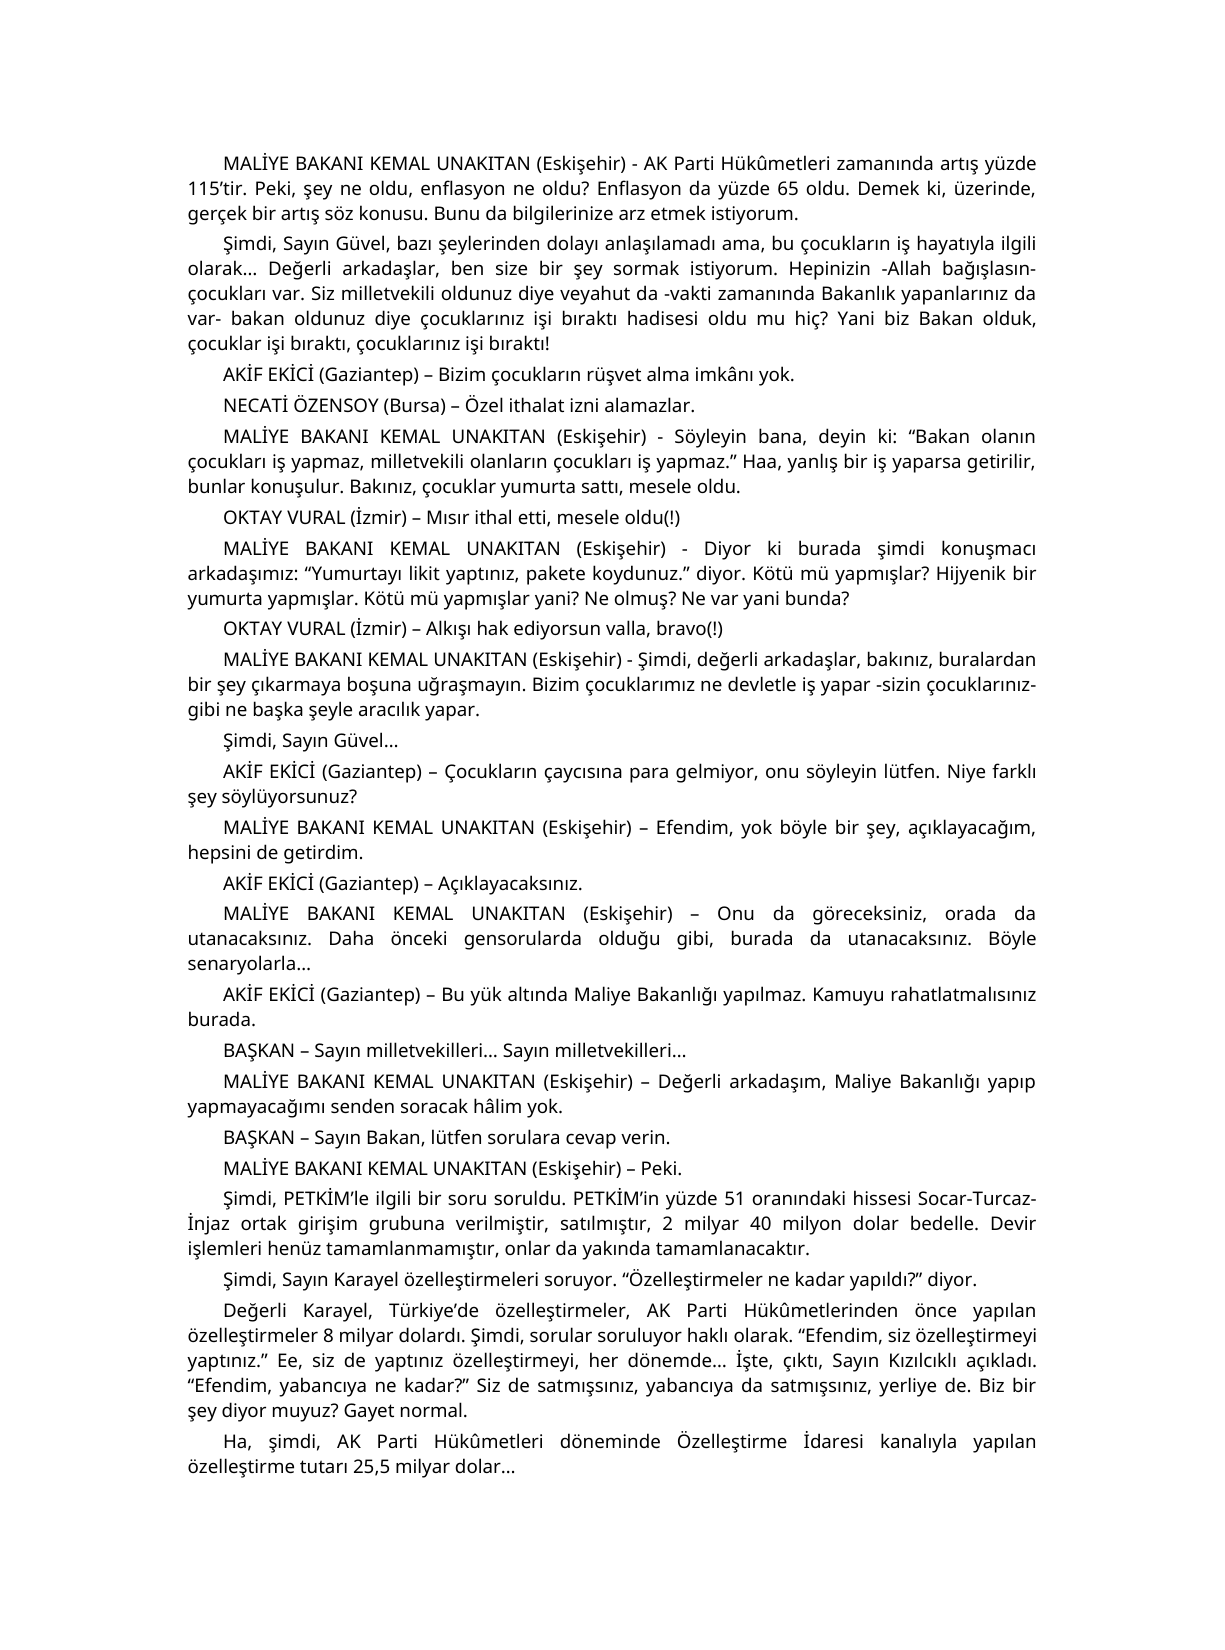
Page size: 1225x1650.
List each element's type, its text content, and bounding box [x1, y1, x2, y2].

text AKİF EKİCİ (Gaziantep) – Çocukların çaycısına para gelmiyor, onu söyleyin lütfen. Niye farklı şey söylüyorsunuz? [187, 758, 1037, 808]
text MALİYE BAKANI KEMAL UNAKITAN (Eskişehir) – Efendim, yok böyle bir şey, açıklayacağım, hepsini de getirdim. [187, 814, 1037, 864]
text MALİYE BAKANI KEMAL UNAKITAN (Eskişehir) - Söyleyin bana, deyin ki: “Bakan olanın çocukları iş yapmaz, milletvekili olanların çocukları iş yapmaz.” Haa, yanlış bir iş yaparsa getirilir, bunlar konuşulur. Bakınız, çocuklar yumurta sattı, mesele oldu. [187, 423, 1037, 498]
text OKTAY VURAL (İzmir) – Alkışı hak ediyorsun valla, bravo(!) [187, 616, 1037, 641]
text Şimdi, Sayın Güvel, bazı şeylerinden dolayı anlaşılamadı ama, bu çocukların iş hayatıyla ilgili olarak… Değerli arkadaşlar, ben size bir şey sormak istiyorum. Hepinizin -Allah bağışlasın- çocukları var. Siz milletvekili oldunuz diye veyahut da -vakti zamanında Bakanlık yapanlarınız da var- bakan oldunuz diye çocuklarınız işi bıraktı hadisesi oldu mu hiç? Yani biz Bakan olduk, çocuklar işi bıraktı, çocuklarınız işi bıraktı! [187, 231, 1037, 356]
text Şimdi, PETKİM’le ilgili bir soru soruldu. PETKİM’in yüzde 51 oranındaki hissesi Socar-Turcaz-İnjaz ortak girişim grubuna verilmiştir, satılmıştır, 2 milyar 40 milyon dolar bedelle. Devir işlemleri henüz tamamlanmamıştır, onlar da yakında tamamlanacaktır. [187, 1186, 1037, 1261]
text NECATİ ÖZENSOY (Bursa) – Özel ithalat izni alamazlar. [187, 392, 1037, 417]
text Şimdi, Sayın Güvel… [187, 727, 1037, 752]
text MALİYE BAKANI KEMAL UNAKITAN (Eskişehir) – Onu da göreceksiniz, orada da utanacaksınız. Daha önceki gensorularda olduğu gibi, burada da utanacaksınız. Böyle senaryolarla… [187, 901, 1037, 976]
text Değerli Karayel, Türkiye’de özelleştirmeler, AK Parti Hükûmetlerinden önce yapılan özelleştirmeler 8 milyar dolardı. Şimdi, sorular soruluyor haklı olarak. “Efendim, siz özelleştirmeyi yaptınız.” Ee, siz de yaptınız özelleştirmeyi, her dönemde… İşte, çıktı, Sayın Kızılcıklı açıkladı. “Efendim, yabancıya ne kadar?” Siz de satmışsınız, yabancıya da satmışsınız, yerliye de. Biz bir şey diyor muyuz? Gayet normal. [187, 1297, 1037, 1422]
text MALİYE BAKANI KEMAL UNAKITAN (Eskişehir) – Değerli arkadaşım, Maliye Bakanlığı yapıp yapmayacağımı senden soracak hâlim yok. [187, 1068, 1037, 1118]
text Şimdi, Sayın Karayel özelleştirmeleri soruyor. “Özelleştirmeler ne kadar yapıldı?” diyor. [187, 1267, 1037, 1292]
text BAŞKAN – Sayın Bakan, lütfen sorulara cevap verin. [187, 1124, 1037, 1149]
text MALİYE BAKANI KEMAL UNAKITAN (Eskişehir) – Peki. [187, 1155, 1037, 1180]
text MALİYE BAKANI KEMAL UNAKITAN (Eskişehir) - Şimdi, değerli arkadaşlar, bakınız, buralardan bir şey çıkarmaya boşuna uğraşmayın. Bizim çocuklarımız ne devletle iş yapar -sizin çocuklarınız- gibi ne başka şeyle aracılık yapar. [187, 647, 1037, 722]
text MALİYE BAKANI KEMAL UNAKITAN (Eskişehir) - AK Parti Hükûmetleri zamanında artış yüzde 115’tir. Peki, şey ne oldu, enflasyon ne oldu? Enflasyon da yüzde 65 oldu. Demek ki, üzerinde, gerçek bir artış söz konusu. Bunu da bilgilerinize arz etmek istiyorum. [187, 150, 1037, 225]
text MALİYE BAKANI KEMAL UNAKITAN (Eskişehir) - Diyor ki burada şimdi konuşmacı arkadaşımız: “Yumurtayı likit yaptınız, pakete koydunuz.” diyor. Kötü mü yapmışlar? Hijyenik bir yumurta yapmışlar. Kötü mü yapmışlar yani? Ne olmuş? Ne var yani bunda? [187, 535, 1037, 610]
text AKİF EKİCİ (Gaziantep) – Bizim çocukların rüşvet alma imkânı yok. [187, 362, 1037, 387]
text AKİF EKİCİ (Gaziantep) – Açıklayacaksınız. [187, 870, 1037, 895]
text BAŞKAN – Sayın milletvekilleri… Sayın milletvekilleri… [187, 1037, 1037, 1062]
text Ha, şimdi, AK Parti Hükûmetleri döneminde Özelleştirme İdaresi kanalıyla yapılan özelleştirme tutarı 25,5 milyar dolar… [187, 1428, 1037, 1478]
text OKTAY VURAL (İzmir) – Mısır ithal etti, mesele oldu(!) [187, 504, 1037, 529]
text AKİF EKİCİ (Gaziantep) – Bu yük altında Maliye Bakanlığı yapılmaz. Kamuyu rahatlatmalısınız burada. [187, 982, 1037, 1032]
